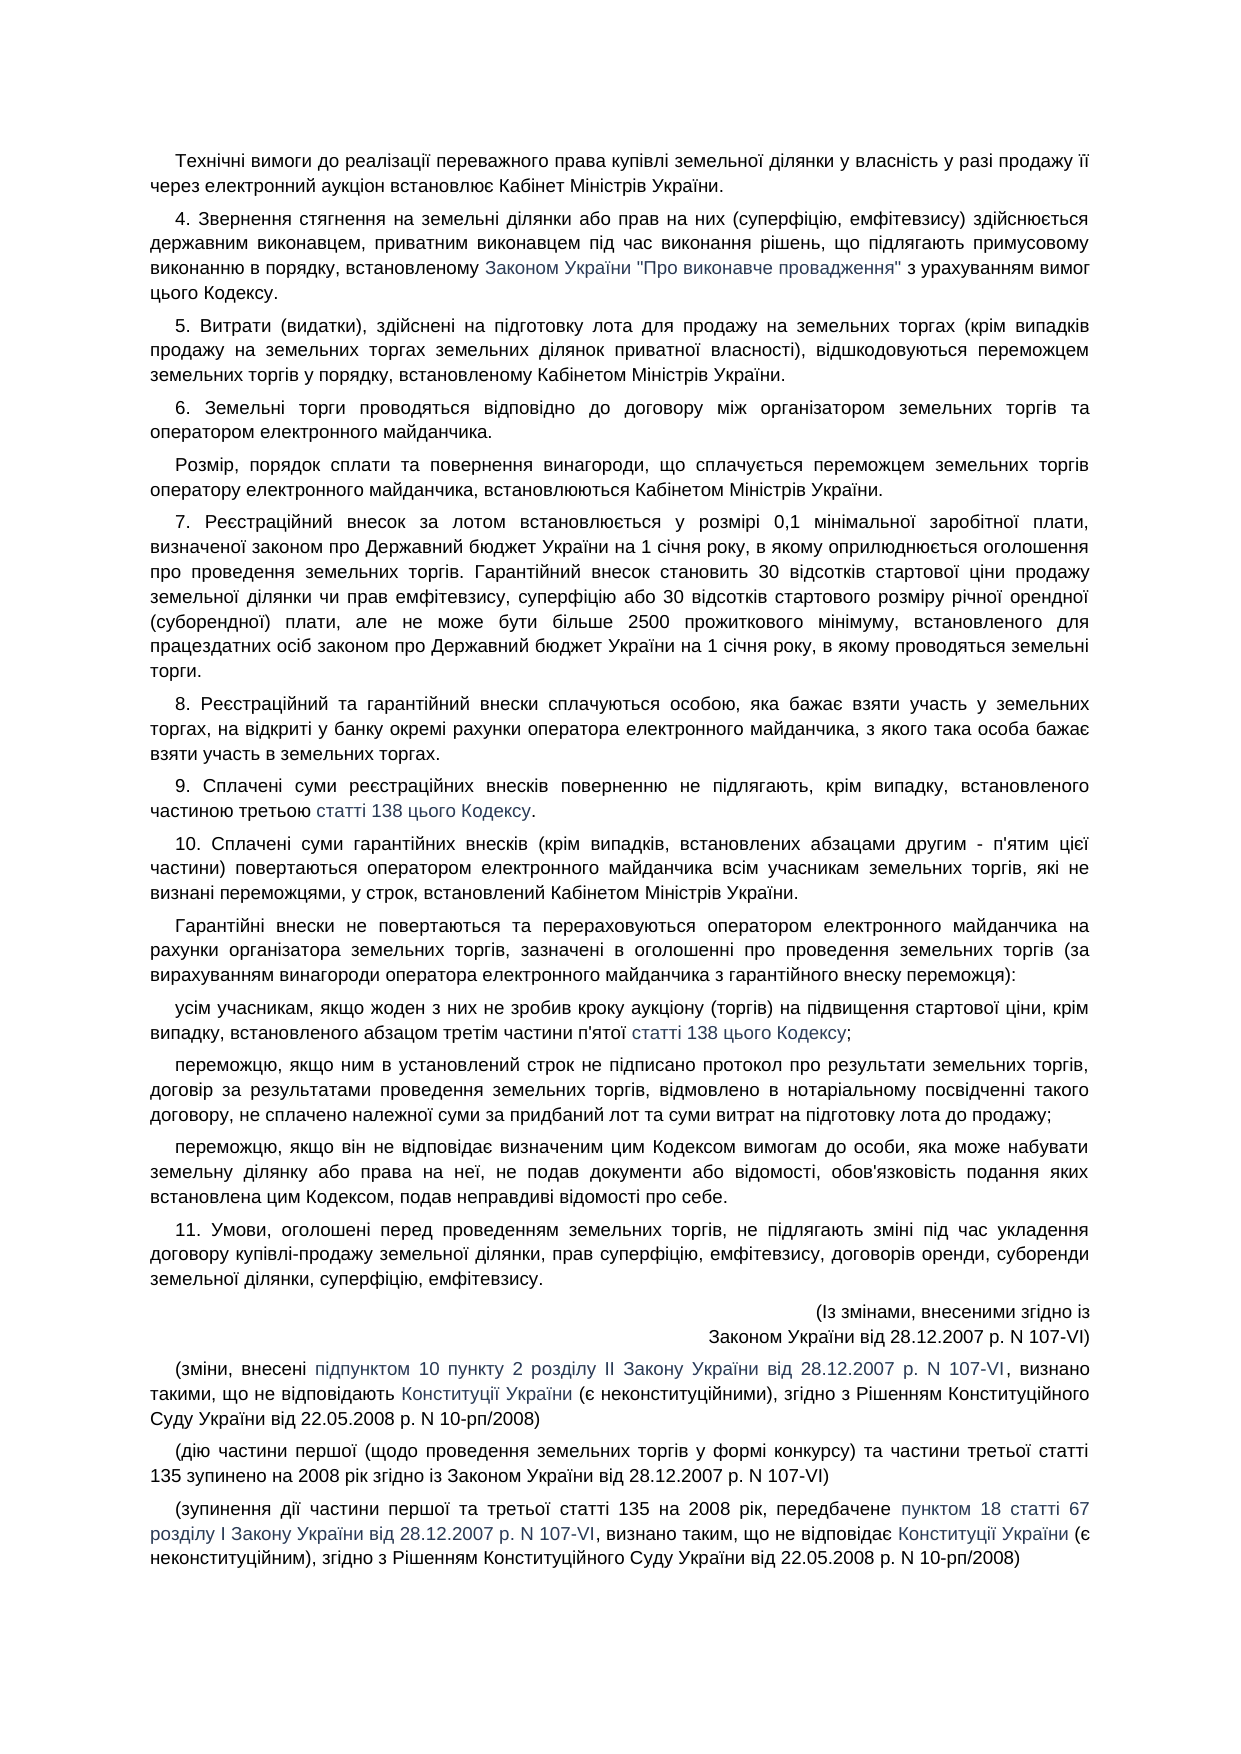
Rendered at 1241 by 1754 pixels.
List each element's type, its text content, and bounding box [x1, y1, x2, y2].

text 10. Сплачені суми гарантійних внесків (крім випадків, встановлених абзацами другим - п'ятим цієї частини) повертаються оператором електронного майданчика всім учасникам земельних торгів, які не визнані переможцями, у строк, встановлений Кабінетом Міністрів України. [150, 832, 1090, 903]
text 7. Реєстраційний внесок за лотом встановлюється у розмірі 0,1 мінімальної заробітної плати, визначеної законом про Державний бюджет України на 1 січня року, в якому оприлюднюється оголошення про проведення земельних торгів. Гарантійний внесок становить 30 відсотків стартової ціни продажу земельної ділянки чи прав емфітевзису, суперфіцію або 30 відсотків стартового розміру річної орендної (суборендної) плати, але не може бути більше 2500 прожиткового мінімуму, встановленого для працездатних осіб законом про Державний бюджет України на 1 січня року, в якому проводяться земельні торги. [150, 511, 1090, 682]
text Технічні вимоги до реалізації переважного права купівлі земельної ділянки у власність у разі продажу її через електронний аукціон встановлює Кабінет Міністрів України. [150, 150, 1090, 196]
text переможцю, якщо він не відповідає визначеним цим Кодексом вимогам до особи, яка може набувати земельну ділянку або права на неї, не подав документи або відомості, обов'язковість подання яких встановлена цим Кодексом, подав неправдиві відомості про себе. [150, 1136, 1090, 1207]
text усім учасникам, якщо жоден з них не зробив кроку аукціону (торгів) на підвищення стартової ціни, крім випадку, встановленого абзацом третім частини п'ятої статті 138 цього Кодексу; [150, 997, 1090, 1043]
text (зупинення дії частини першої та третьої статті 135 на 2008 рік, передбачене пунктом 18 статті 67 розділу I Закону України від 28.12.2007 р. N 107-VI, визнано таким, що не відповідає Конституції України (є неконституційним), згідно з Рішенням Конституційного Суду України від 22.05.2008 р. N 10-рп/2008) [150, 1498, 1090, 1569]
text Розмір, порядок сплати та повернення винагороди, що сплачується переможцем земельних торгів оператору електронного майданчика, встановлюються Кабінетом Міністрів України. [150, 454, 1090, 500]
text переможцю, якщо ним в установлений строк не підписано протокол про результати земельних торгів, договір за результатами проведення земельних торгів, відмовлено в нотаріальному посвідченні такого договору, не сплачено належної суми за придбаний лот та суми витрат на підготовку лота до продажу; [150, 1054, 1090, 1125]
text 5. Витрати (видатки), здійснені на підготовку лота для продажу на земельних торгах (крім випадків продажу на земельних торгах земельних ділянок приватної власності), відшкодовуються переможцем земельних торгів у порядку, встановленому Кабінетом Міністрів України. [150, 314, 1090, 386]
text Гарантійні внески не повертаються та перераховуються оператором електронного майданчика на рахунки організатора земельних торгів, зазначені в оголошенні про проведення земельних торгів (за вирахуванням винагороди оператора електронного майданчика з гарантійного внеску переможця): [150, 914, 1090, 986]
text 6. Земельні торги проводяться відповідно до договору між організатором земельних торгів та оператором електронного майданчика. [150, 397, 1090, 443]
text 4. Звернення стягнення на земельні ділянки або прав на них (суперфіцію, емфітевзису) здійснюється державним виконавцем, приватним виконавцем під час виконання рішень, що підлягають примусовому виконанню в порядку, встановленому Законом України "Про виконавче провадження" з урахуванням вимог цього Кодексу. [150, 207, 1090, 303]
text 11. Умови, оголошені перед проведенням земельних торгів, не підлягають зміні під час укладення договору купівлі-продажу земельної ділянки, прав суперфіцію, емфітевзису, договорів оренди, суборенди земельної ділянки, суперфіцію, емфітевзису. [150, 1218, 1090, 1289]
text (дію частини першої (щодо проведення земельних торгів у формі конкурсу) та частини третьої статті 135 зупинено на 2008 рік згідно із Законом України від 28.12.2007 р. N 107-VI) [150, 1440, 1090, 1487]
text 9. Сплачені суми реєстраційних внесків поверненню не підлягають, крім випадку, встановленого частиною третьою статті 138 цього Кодексу. [150, 775, 1090, 821]
text (Із змінами, внесеними згідно із Законом України від 28.12.2007 р. N 107-VI) [150, 1301, 1090, 1347]
text 8. Реєстраційний та гарантійний внески сплачуються особою, яка бажає взяти участь у земельних торгах, на відкриті у банку окремі рахунки оператора електронного майданчика, з якого така особа бажає взяти участь в земельних торгах. [150, 693, 1090, 764]
text (зміни, внесені підпунктом 10 пункту 2 розділу II Закону України від 28.12.2007 р. N 107-VI, визнано такими, що не відповідають Конституції України (є неконституційними), згідно з Рішенням Конституційного Суду України від 22.05.2008 р. N 10-рп/2008) [150, 1358, 1090, 1429]
